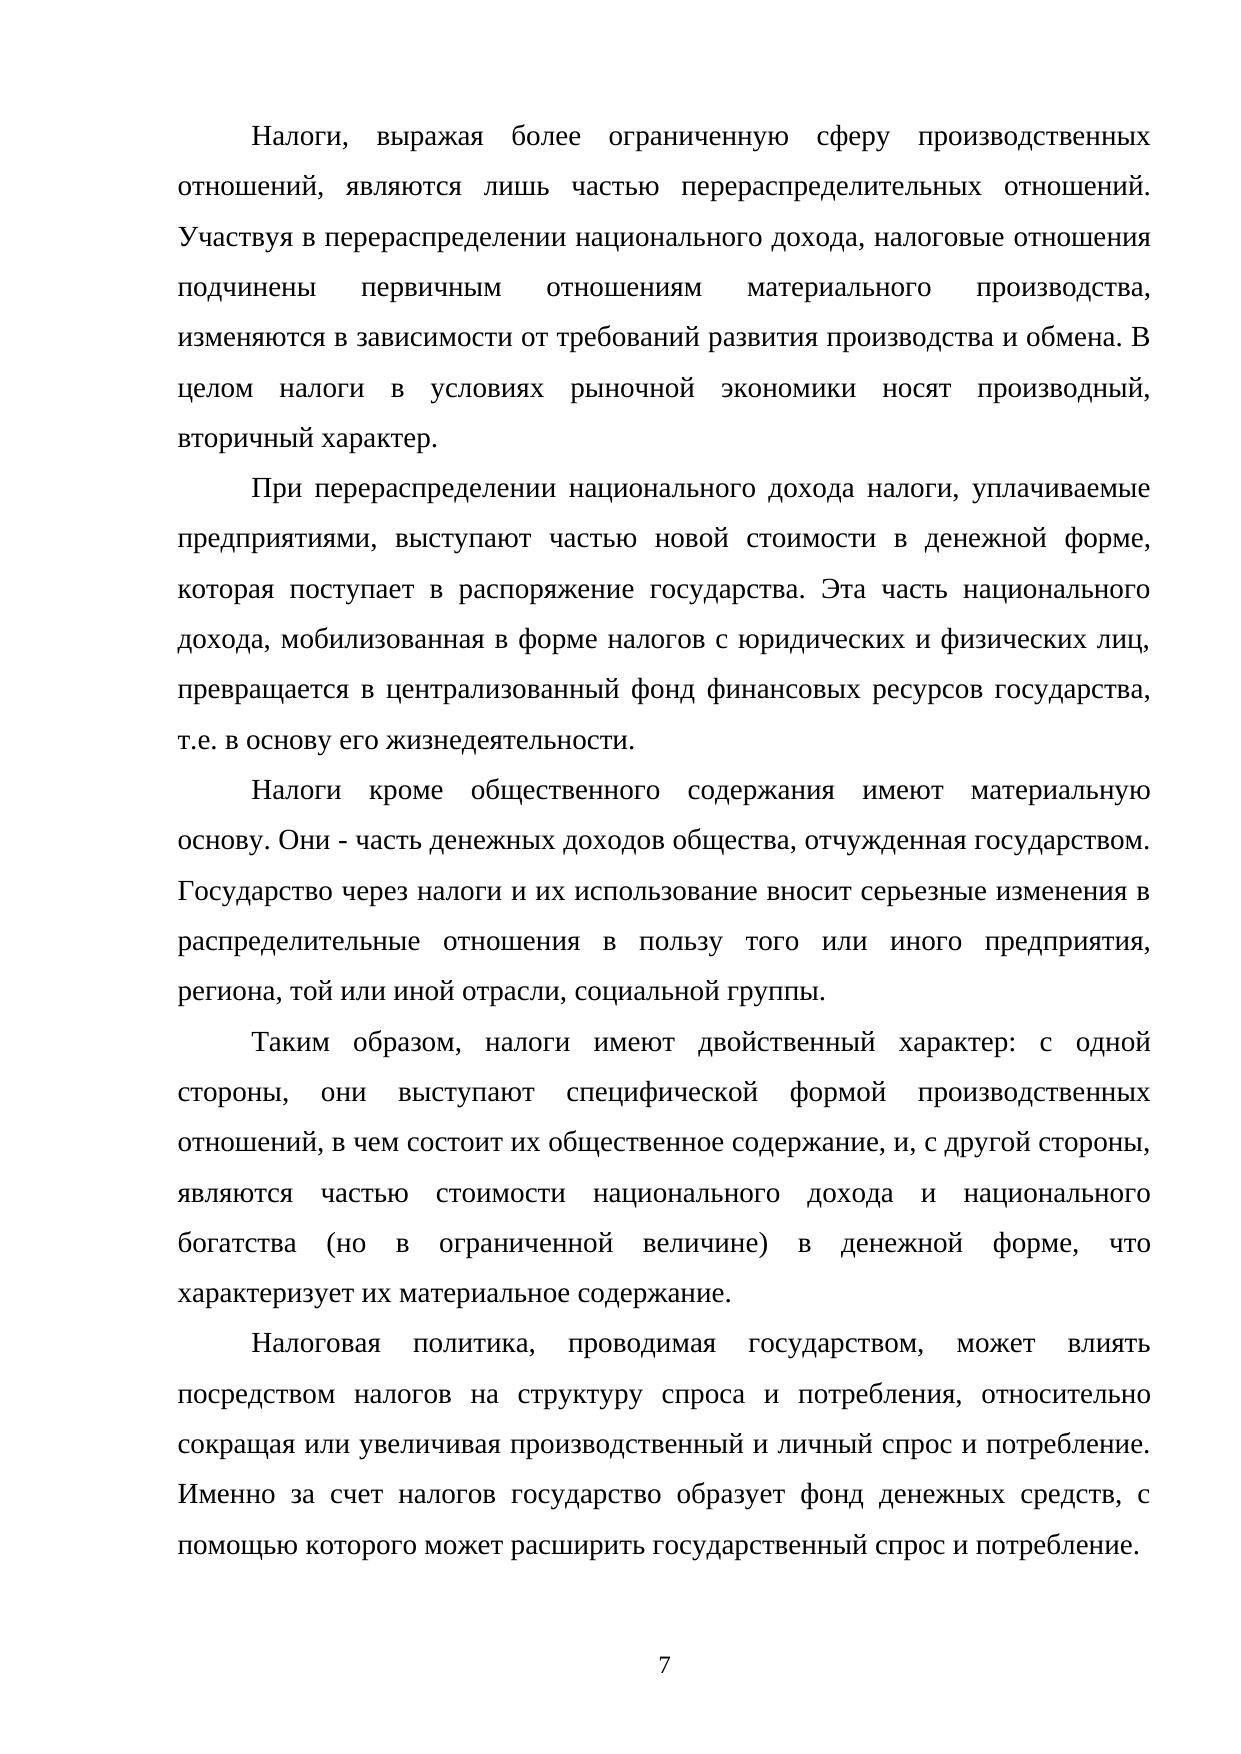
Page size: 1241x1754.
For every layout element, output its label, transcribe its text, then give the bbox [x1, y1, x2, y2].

text Таким образом, налоги имеют двойственный характер: с одной стороны, они выступают специфической формой производственных отношений, в чем состоит их общественное содержание, и, с другой стороны, являются частью стоимости национального дохода и национального богатства (но в ограниченной величине) в денежной форме, что характеризует их материальное содержание. [177, 1024, 1152, 1309]
text Налоги кроме общественного содержания имеют материальную основу. Они - часть денежных доходов общества, отчужденная государством. Государство через налоги и их использование вносит серьезные изменения в распределительные отношения в пользу того или иного предприятия, региона, той или иной отрасли, социальной группы. [177, 772, 1152, 1007]
text При перераспределении национального дохода налоги, уплачиваемые предприятиями, выступают частью новой стоимости в денежной форме, которая поступает в распоряжение государства. Эта часть национального дохода, мобилизованная в форме налогов с юридических и физических лиц, превращается в централизованный фонд финансовых ресурсов государства, т.е. в основу его жизнедеятельности. [177, 470, 1152, 755]
text Налоги, выражая более ограниченную сферу производственных отношений, являются лишь частью перераспределительных отношений. Участвуя в перераспределении национального дохода, налоговые отношения подчинены первичным отношениям материального производства, изменяются в зависимости от требований развития производства и обмена. В целом налоги в условиях рыночной экономики носят производный, вторичный характер. [177, 118, 1152, 453]
text Налоговая политика, проводимая государством, может влиять посредством налогов на структуру спроса и потребления, относительно сокращая или увеличивая производственный и личный спрос и потребление. Именно за счет налогов государство образует фонд денежных средств, с помощью которого может расширить государственный спрос и потребление. [177, 1326, 1152, 1560]
